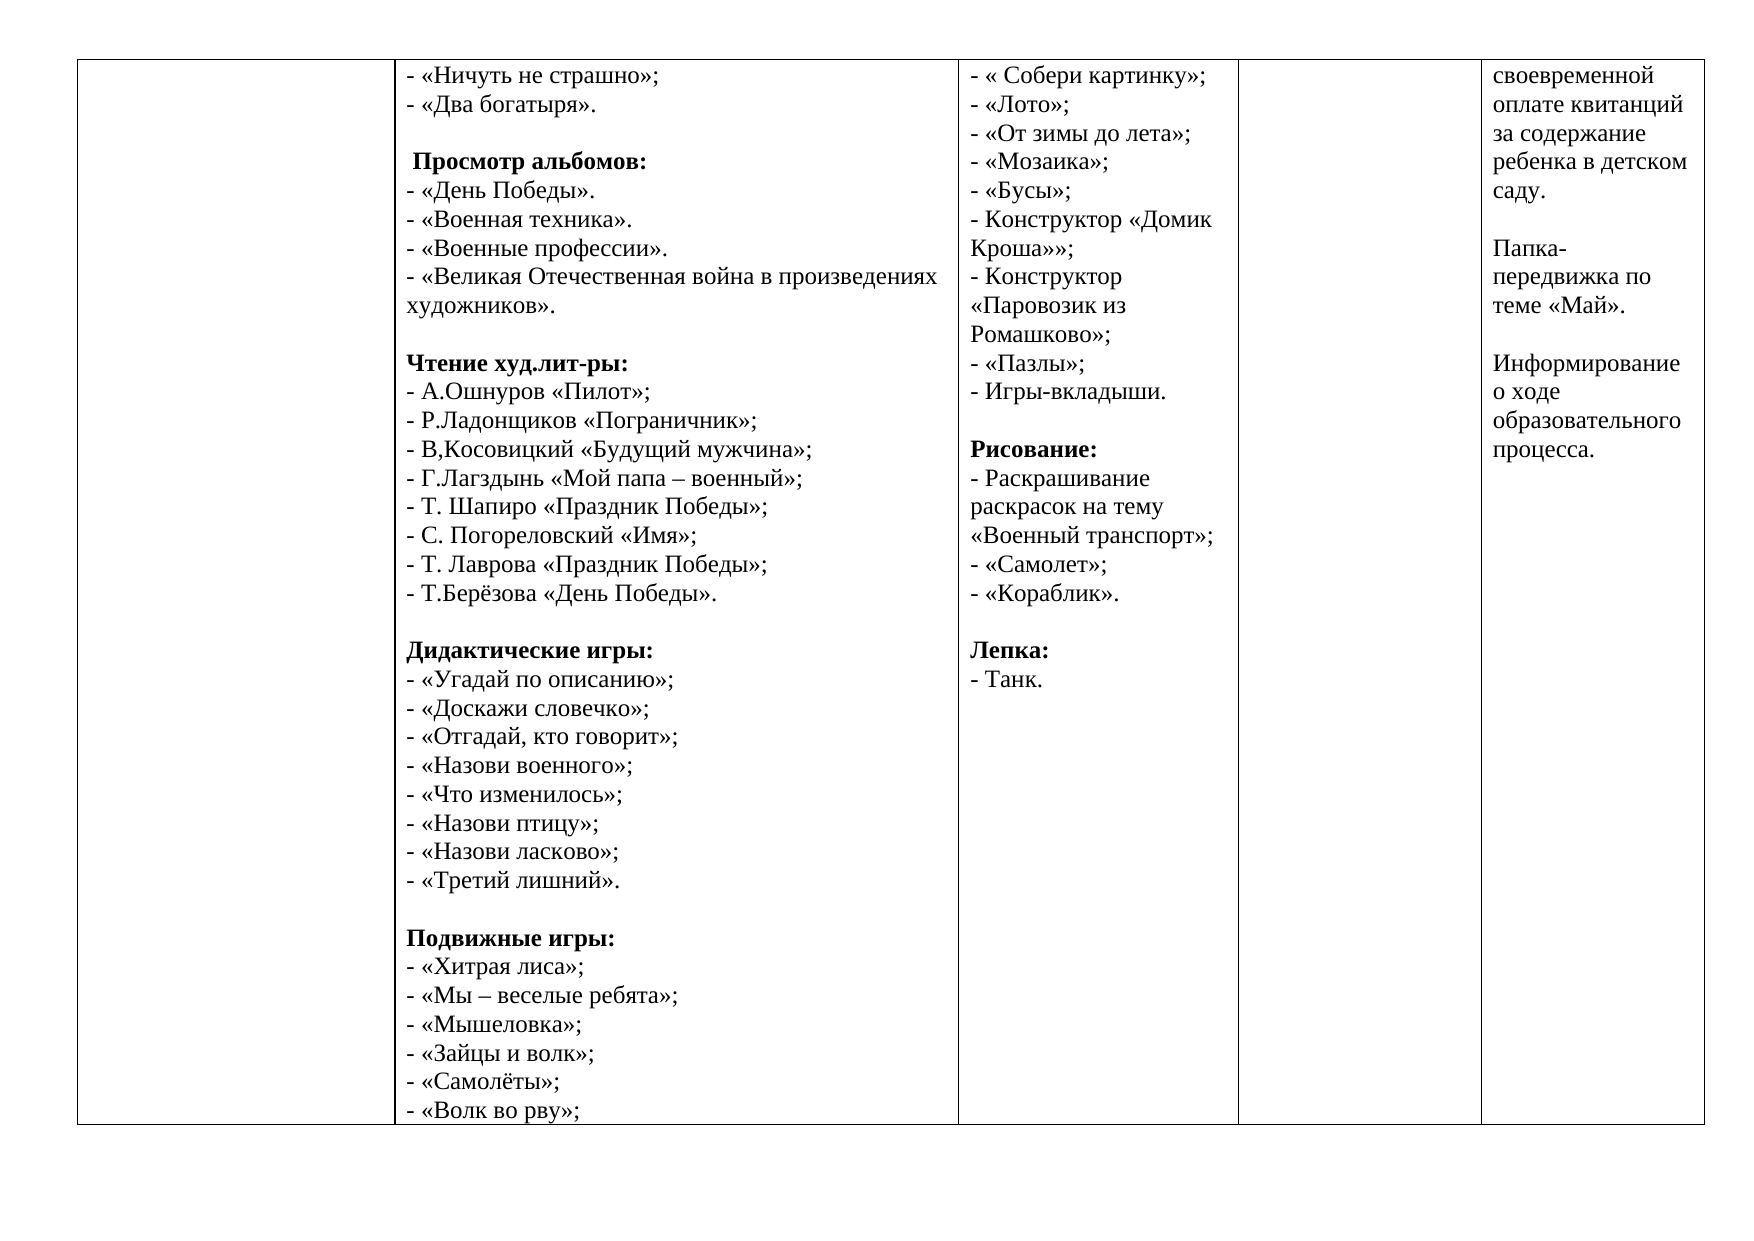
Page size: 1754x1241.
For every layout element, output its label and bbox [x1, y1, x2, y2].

table_cell [396, 60, 958, 1124]
table_cell [1482, 60, 1704, 1124]
table_cell [1239, 60, 1481, 1124]
table_cell [78, 60, 394, 1124]
table_cell [959, 60, 1238, 1124]
